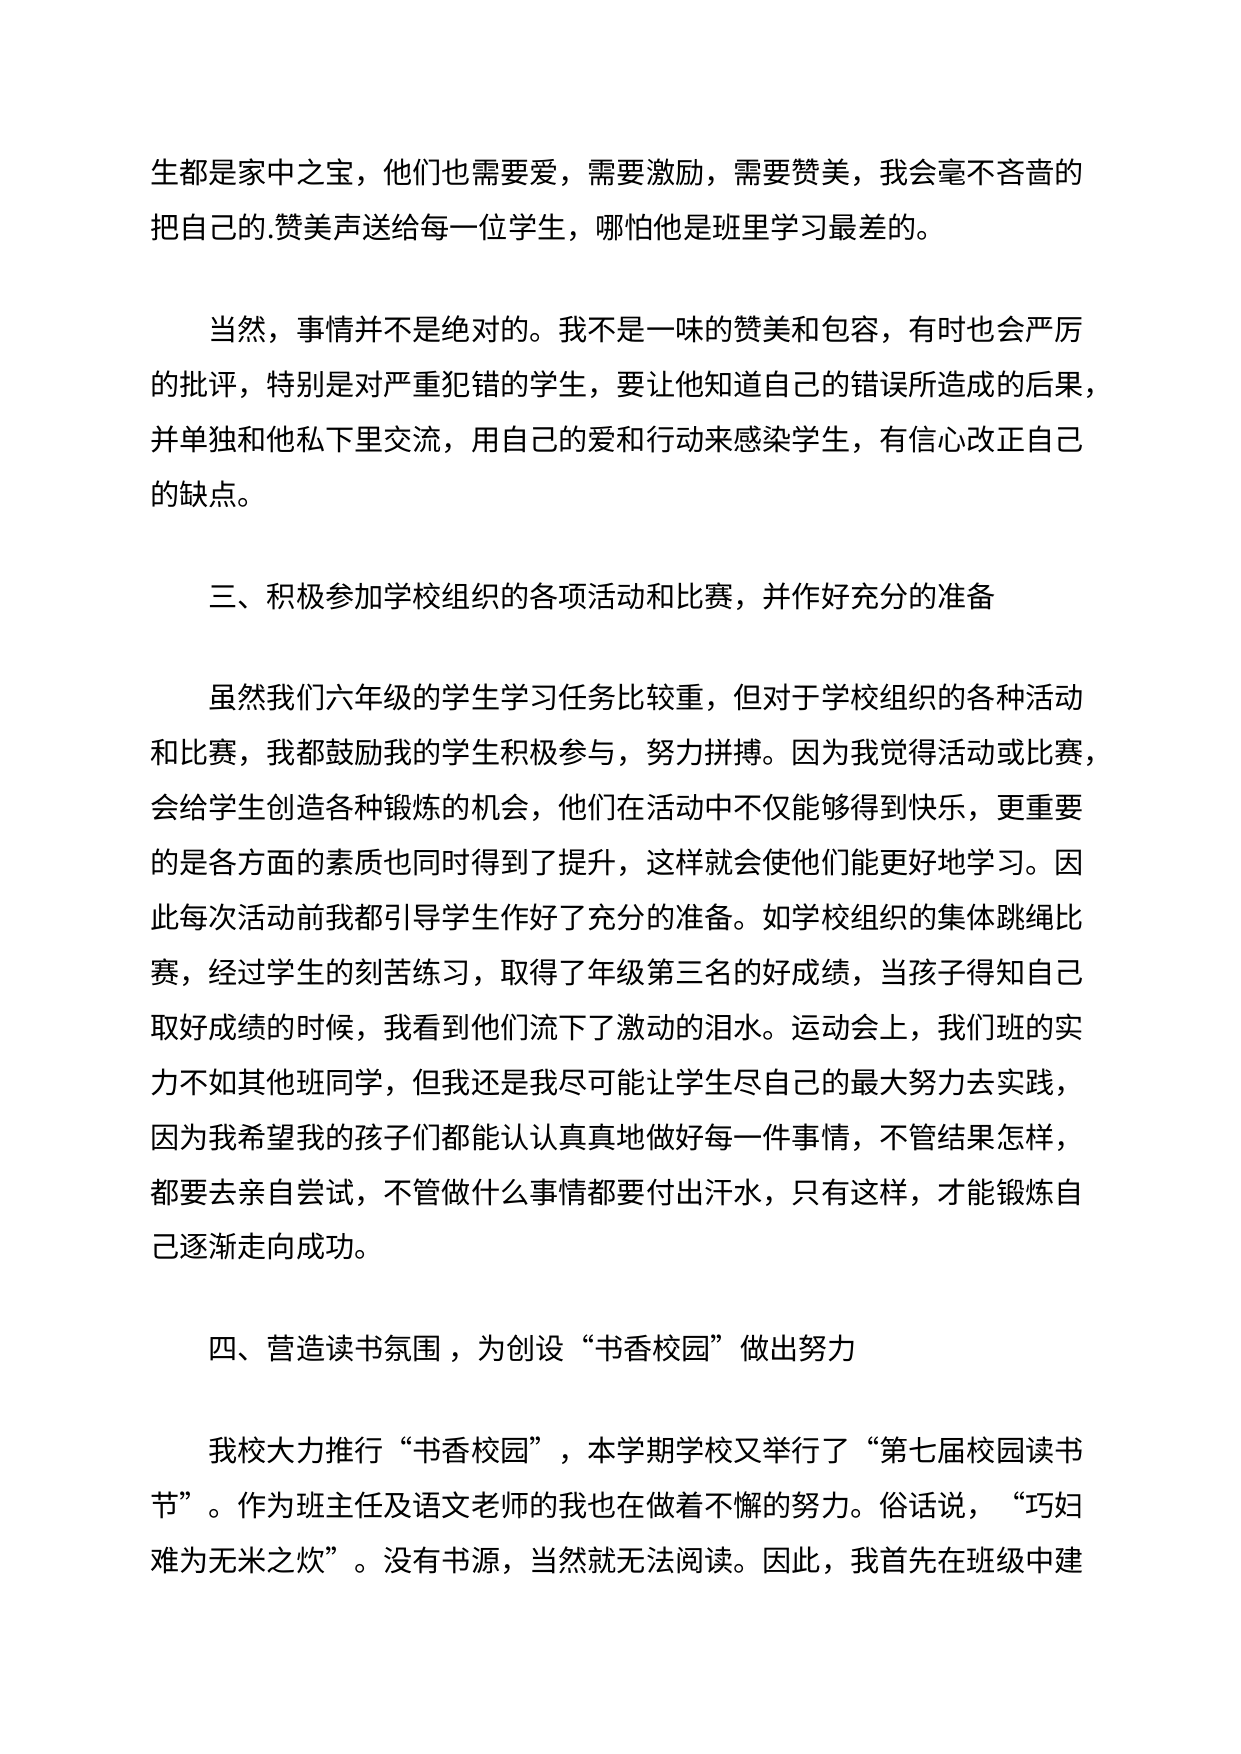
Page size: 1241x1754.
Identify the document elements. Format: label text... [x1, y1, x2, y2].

text 当然，事情并不是绝对的。我不是一味的赞美和包容，有时也会严厉的批评，特别是对严重犯错的学生，要让他知道自己的错误所造成的后果，并单独和他私下里交流，用自己的爱和行动来感染学生，有信心改正自己的缺点。 [150, 307, 1090, 514]
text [150, 150, 1090, 247]
text 三、积极参加学校组织的各项活动和比赛，并作好充分的准备 [150, 573, 1090, 616]
text 四、营造读书氛围 ，为创设“书香校园”做出努力 [150, 1326, 1090, 1368]
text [150, 1428, 1090, 1580]
text 虽然我们六年级的学生学习任务比较重，但对于学校组织的各种活动和比赛，我都鼓励我的学生积极参与，努力拼搏。因为我觉得活动或比赛，会给学生创造各种锻炼的机会，他们在活动中不仅能够得到快乐，更重要的是各方面的素质也同时得到了提升，这样就会使他们能更好地学习。因此每次活动前我都引导学生作好了充分的准备。如学校组织的集体跳绳比赛，经过学生的刻苦练习，取得了年级第三名的好成绩，当孩子得知自己取好成绩的时候，我看到他们流下了激动的泪水。运动会上，我们班的实力不如其他班同学，但我还是我尽可能让学生尽自己的最大努力去实践，因为我希望我的孩子们都能认认真真地做好每一件事情，不管结果怎样，都要去亲自尝试，不管做什么事情都要付出汗水，只有这样，才能锻炼自己逐渐走向成功。 [150, 675, 1090, 1266]
